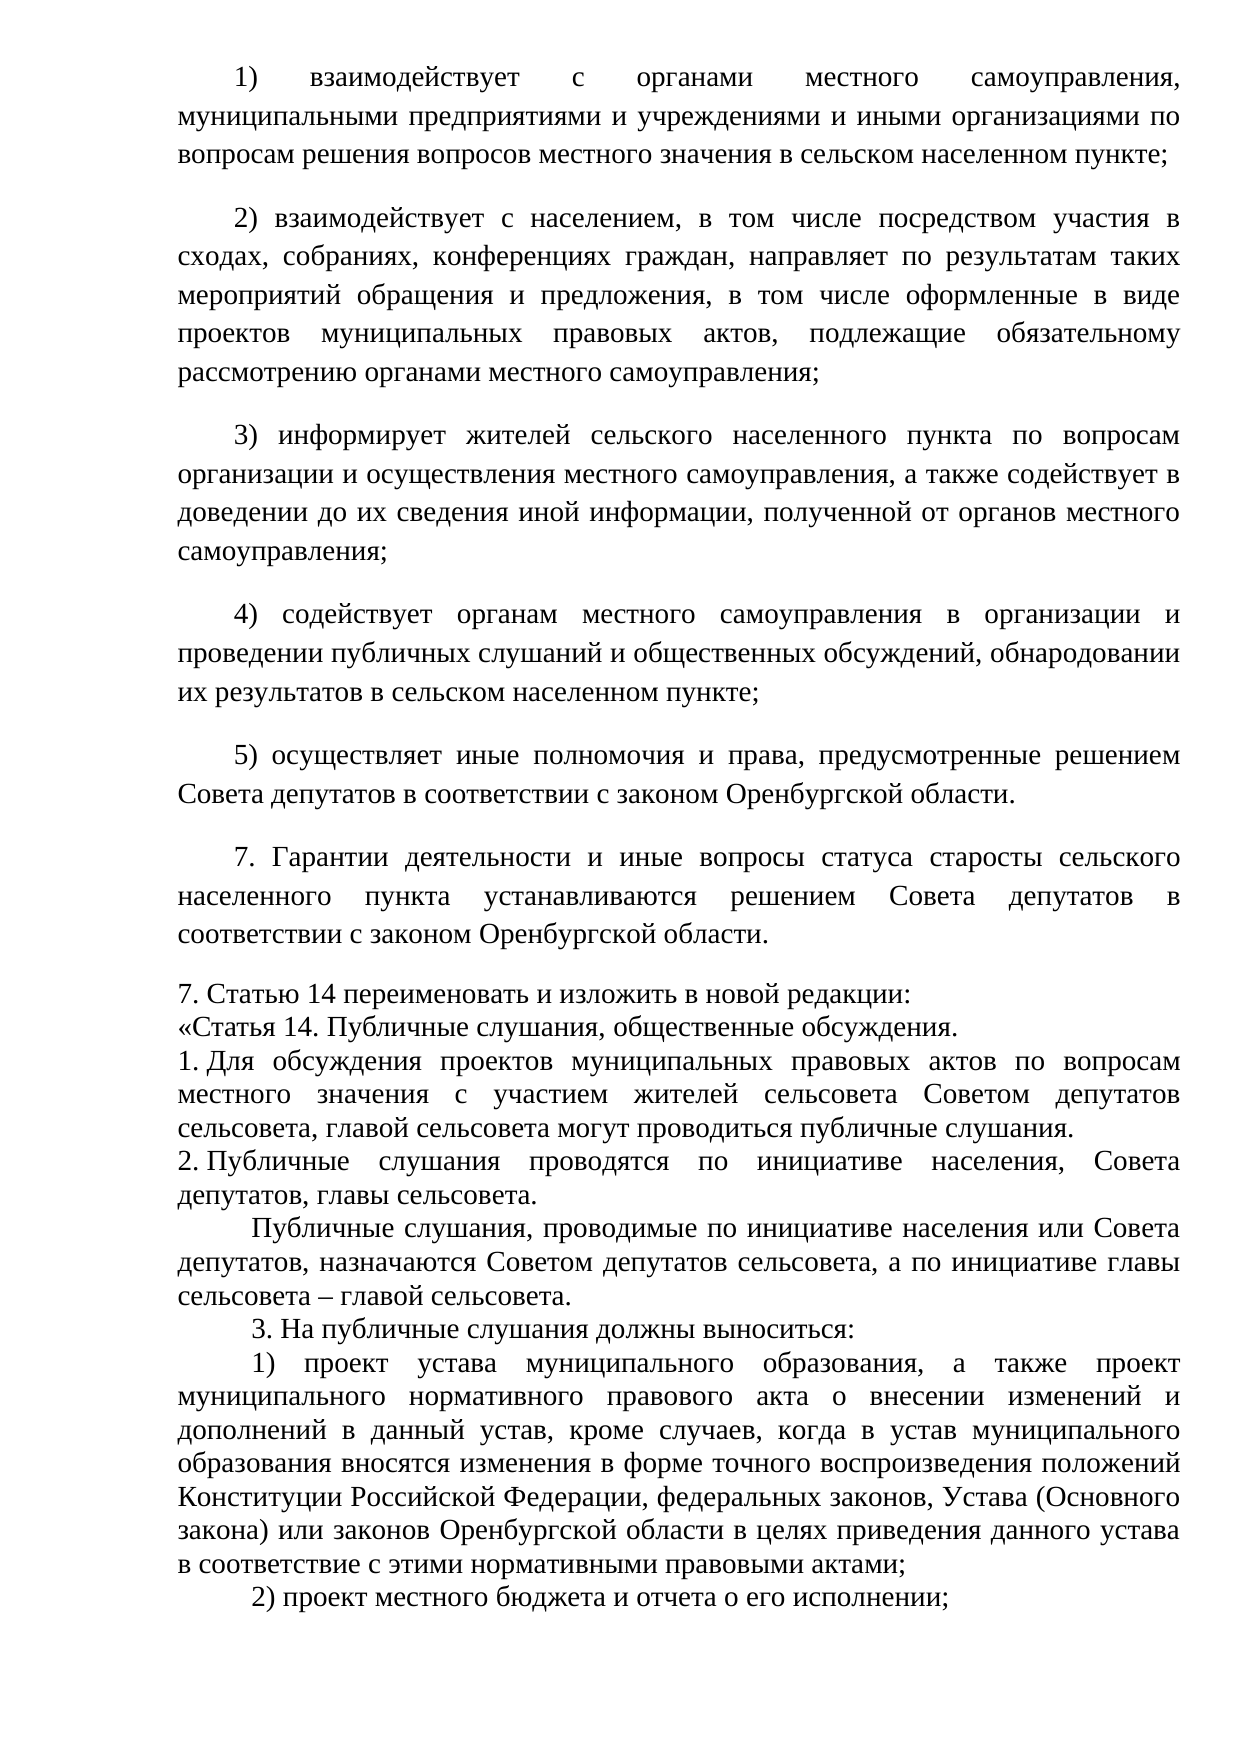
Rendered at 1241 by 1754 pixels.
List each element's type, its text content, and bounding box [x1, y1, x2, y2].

text Публичные слушания, проводимые по инициативе населения или Совета депутатов, назначаются Советом депутатов сельсовета, а по инициативе главы сельсовета – главой сельсовета. [177, 1211, 1181, 1311]
text 3) информирует жителей сельского населенного пункта по вопросам организации и осуществления местного самоуправления, а также содействует в доведении до их сведения иной информации, полученной от органов местного самоуправления; [177, 417, 1181, 567]
text 5) осуществляет иные полномочия и права, предусмотренные решением Совета депутатов в соответствии с законом Оренбургской области. [177, 737, 1181, 809]
text 2) взаимодействует с населением, в том числе посредством участия в сходах, собраниях, конференциях граждан, направляет по результатам таких мероприятий обращения и предложения, в том числе оформленные в виде проектов муниципальных правовых актов, подлежащие обязательному рассмотрению органами местного самоуправления; [177, 200, 1181, 387]
text 1) взаимодействует с органами местного самоуправления, муниципальными предприятиями и учреждениями и иными организациями по вопросам решения вопросов местного значения в сельском населенном пункте; [177, 59, 1181, 170]
text 7. Статью 14 переименовать и изложить в новой редакции: [177, 976, 1181, 1009]
text 7. Гарантии деятельности и иные вопросы статуса старосты сельского населенного пункта устанавливаются решением Совета депутатов в соответствии с законом Оренбургской области. [177, 839, 1181, 950]
text 2. Публичные слушания проводятся по инициативе населения, Совета депутатов, главы сельсовета. [177, 1143, 1181, 1211]
text «Статья 14. Публичные слушания, общественные обсуждения. [177, 1009, 1181, 1043]
text 1) проект устава муниципального образования, а также проект муниципального нормативного правового акта о внесении изменений и дополнений в данный устав, кроме случаев, когда в устав муниципального образования вносятся изменения в форме точного воспроизведения положений Конституции Российской Федерации, федеральных законов, Устава (Основного закона) или законов Оренбургской области в целях приведения данного устава в соответствие с этими нормативными правовыми актами; [177, 1345, 1181, 1579]
text 4) содействует органам местного самоуправления в организации и проведении публичных слушаний и общественных обсуждений, обнародовании их результатов в сельском населенном пункте; [177, 597, 1181, 707]
text 3. На публичные слушания должны выноситься: [177, 1311, 1181, 1345]
text 2) проект местного бюджета и отчета о его исполнении; [177, 1579, 1181, 1613]
text 1. Для обсуждения проектов муниципальных правовых актов по вопросам местного значения с участием жителей сельсовета Советом депутатов сельсовета, главой сельсовета могут проводиться публичные слушания. [177, 1043, 1181, 1143]
